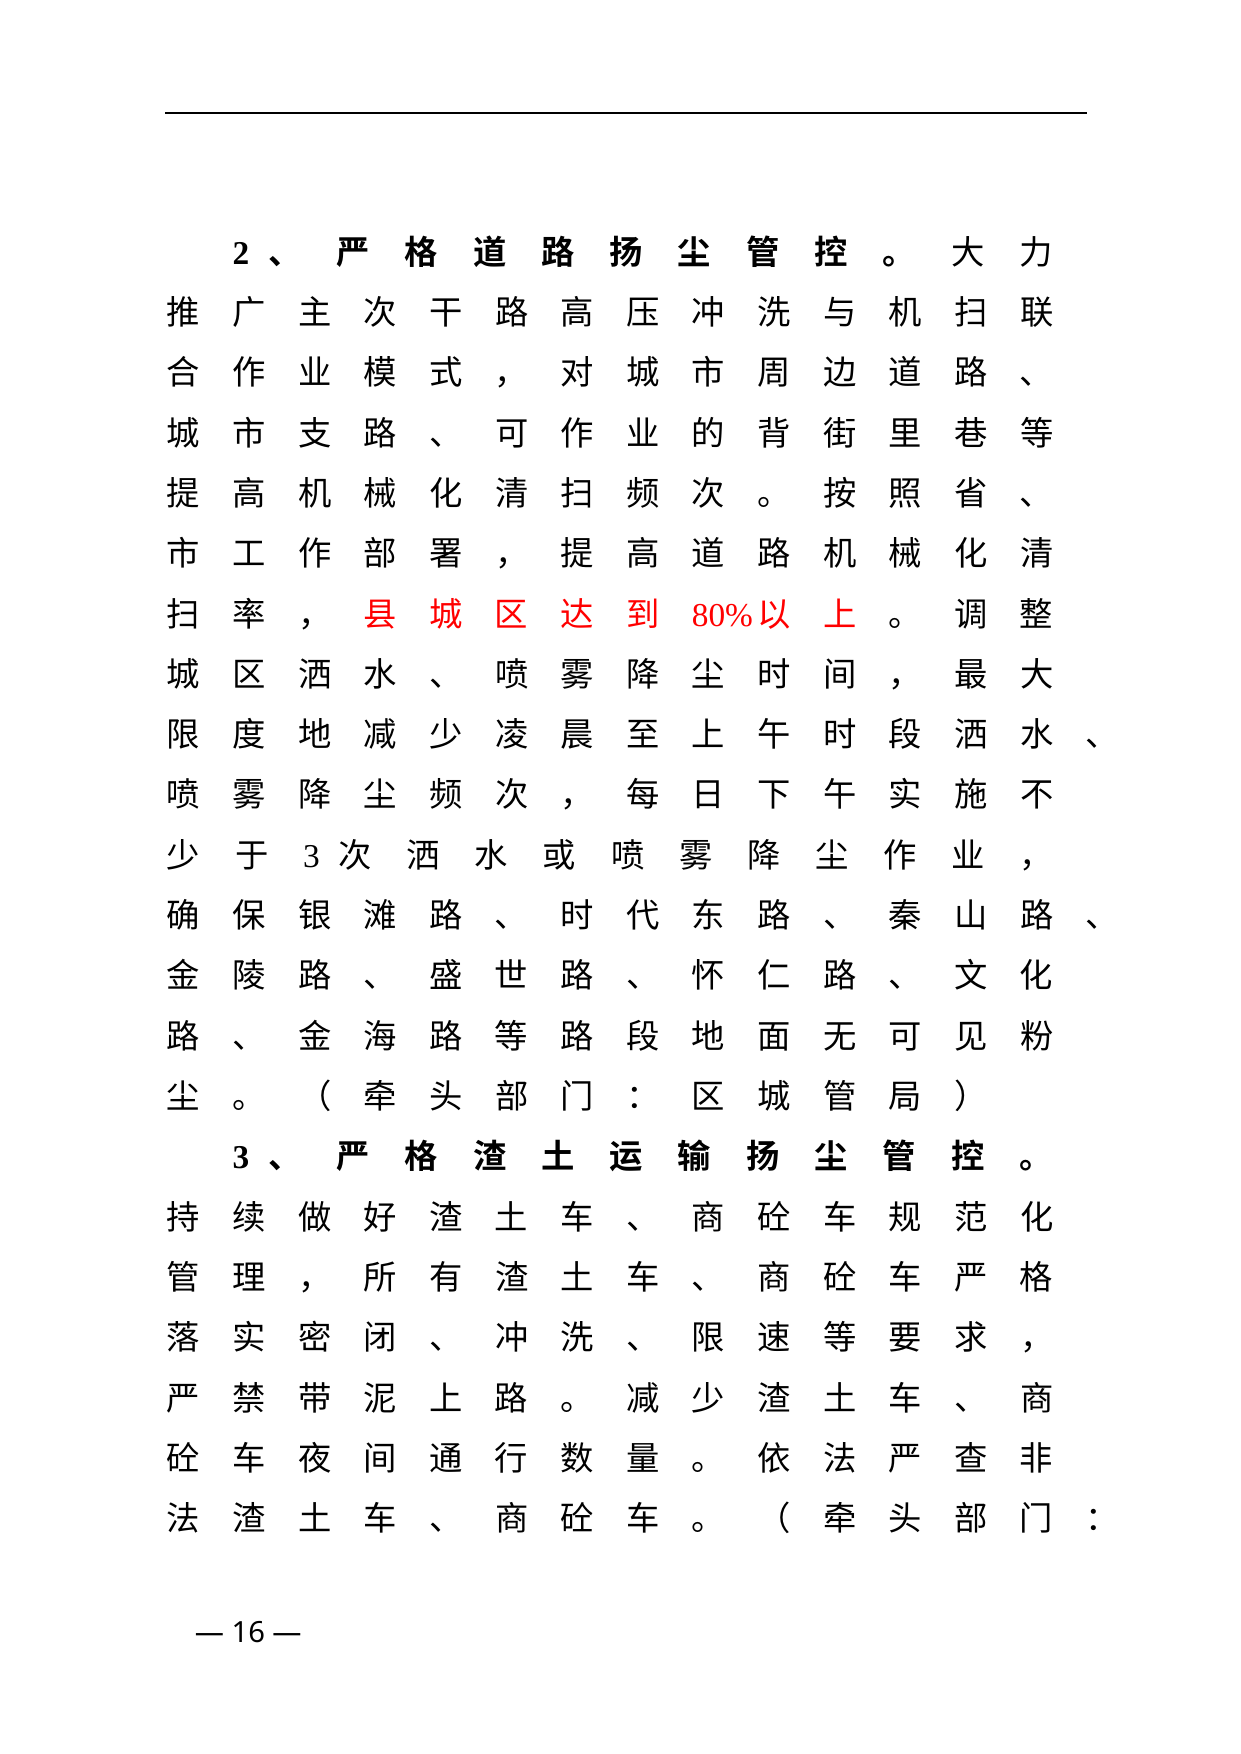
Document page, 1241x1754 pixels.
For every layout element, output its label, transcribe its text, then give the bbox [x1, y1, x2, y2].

text 2、严格道路扬尘管控。大力推广主次干路高压冲洗与机扫联合作业模式，对城市周边道路、城市支路、可作业的背街里巷等提高机械化清扫频次。按照省、市工作部署，提高道路机械化清扫率，县城区达到80%以上。调整城区洒水、喷雾降尘时间，最大限度地减少凌晨至上午时段洒水、喷雾降尘频次，每日下午实施不少于3次洒水或喷雾降尘作业，确保银滩路、时代东路、秦山路、金陵路、盛世路、怀仁路、文化路、金海路等路段地面无可见粉尘。（牵头部门：区城管局） [167, 219, 1085, 1124]
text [167, 1124, 1085, 1546]
